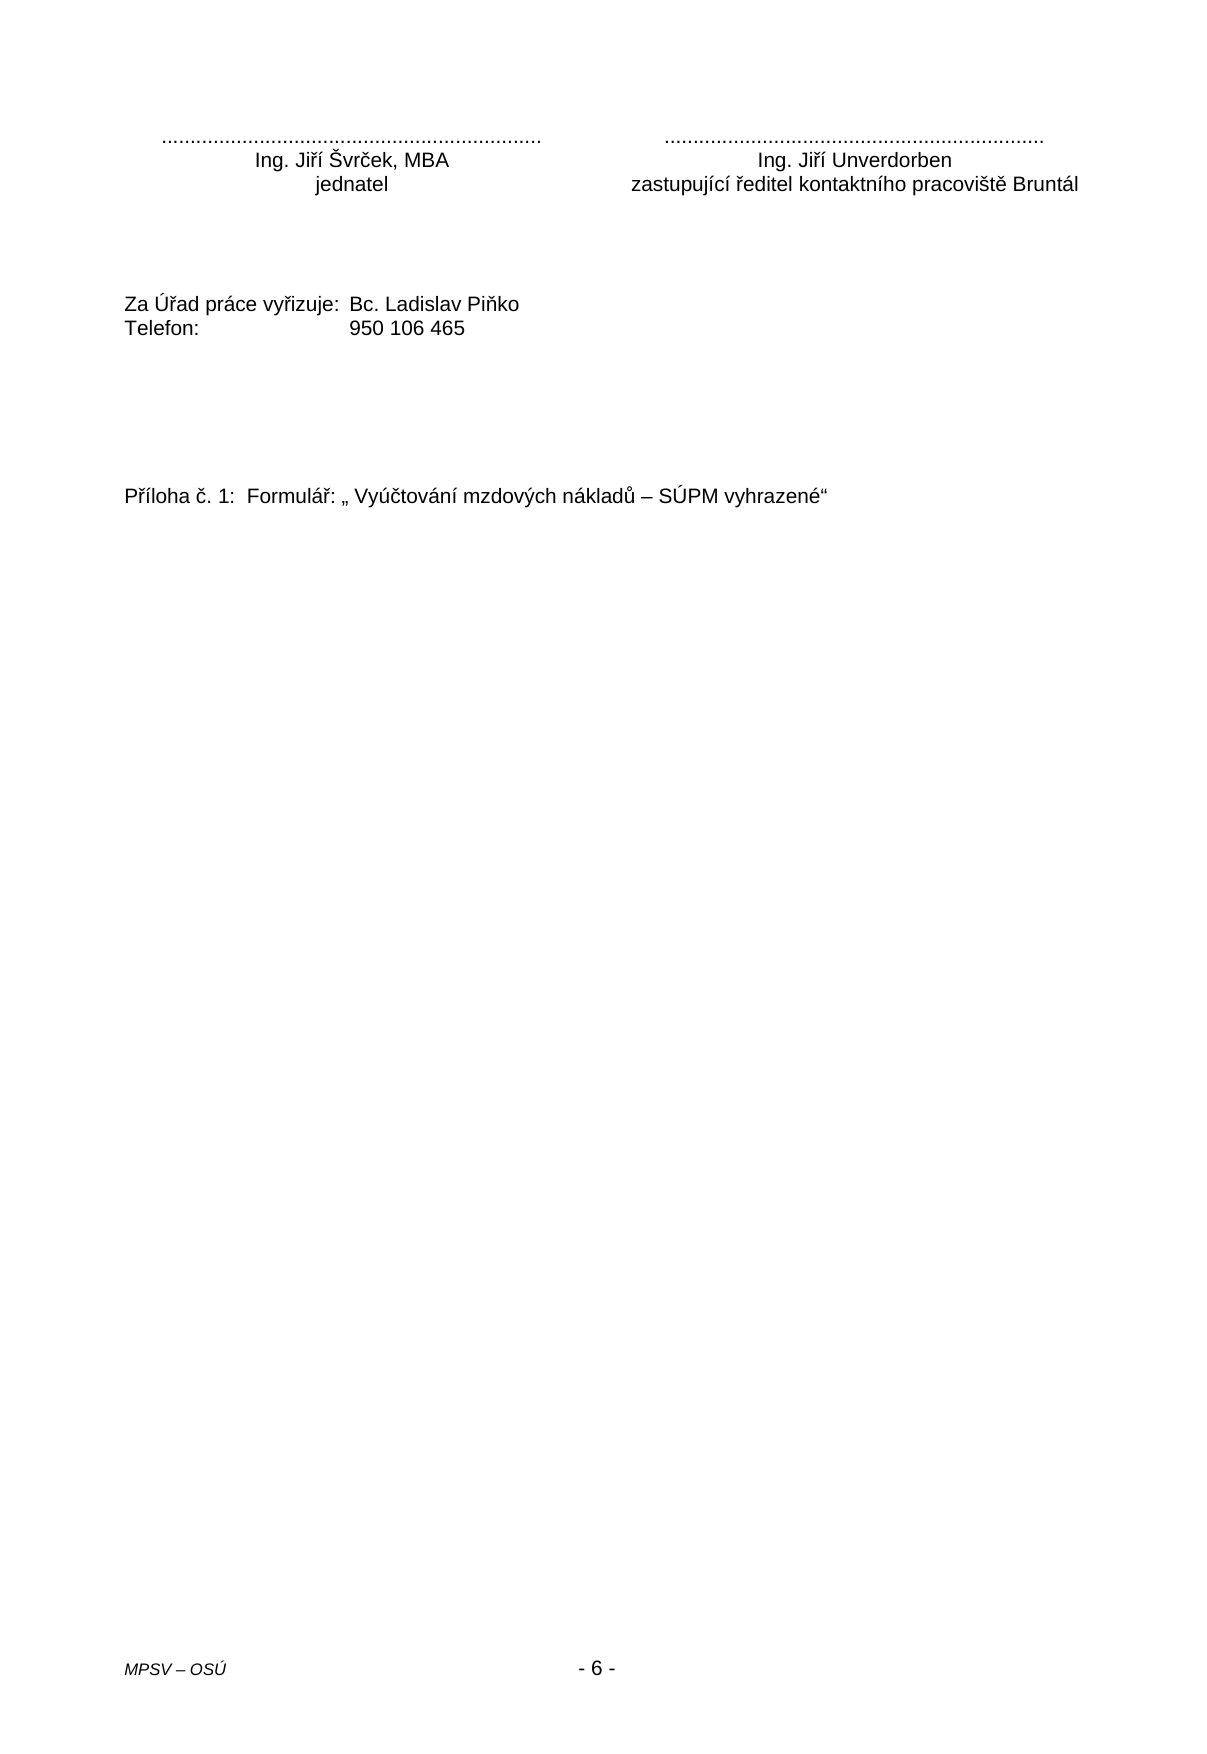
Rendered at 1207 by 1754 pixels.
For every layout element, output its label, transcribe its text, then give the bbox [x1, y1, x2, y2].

text Telefon: 950 106 465 [124, 316, 1082, 340]
text jednatel [124, 172, 579, 196]
text zastupující ředitel kontaktního pracoviště Bruntál [627, 172, 1082, 196]
text Ing. Jiří Unverdorben [627, 148, 1082, 172]
text Příloha č. 1: Formulář: „ Vyúčtování mzdových nákladů – SÚPM vyhrazené“ [124, 483, 1082, 507]
text Ing. Jiří Švrček, MBA [124, 148, 579, 172]
text .................................................................. [124, 124, 579, 148]
text .................................................................. [627, 124, 1082, 148]
text Za Úřad práce vyřizuje: Bc. Ladislav Piňko [124, 292, 1082, 316]
